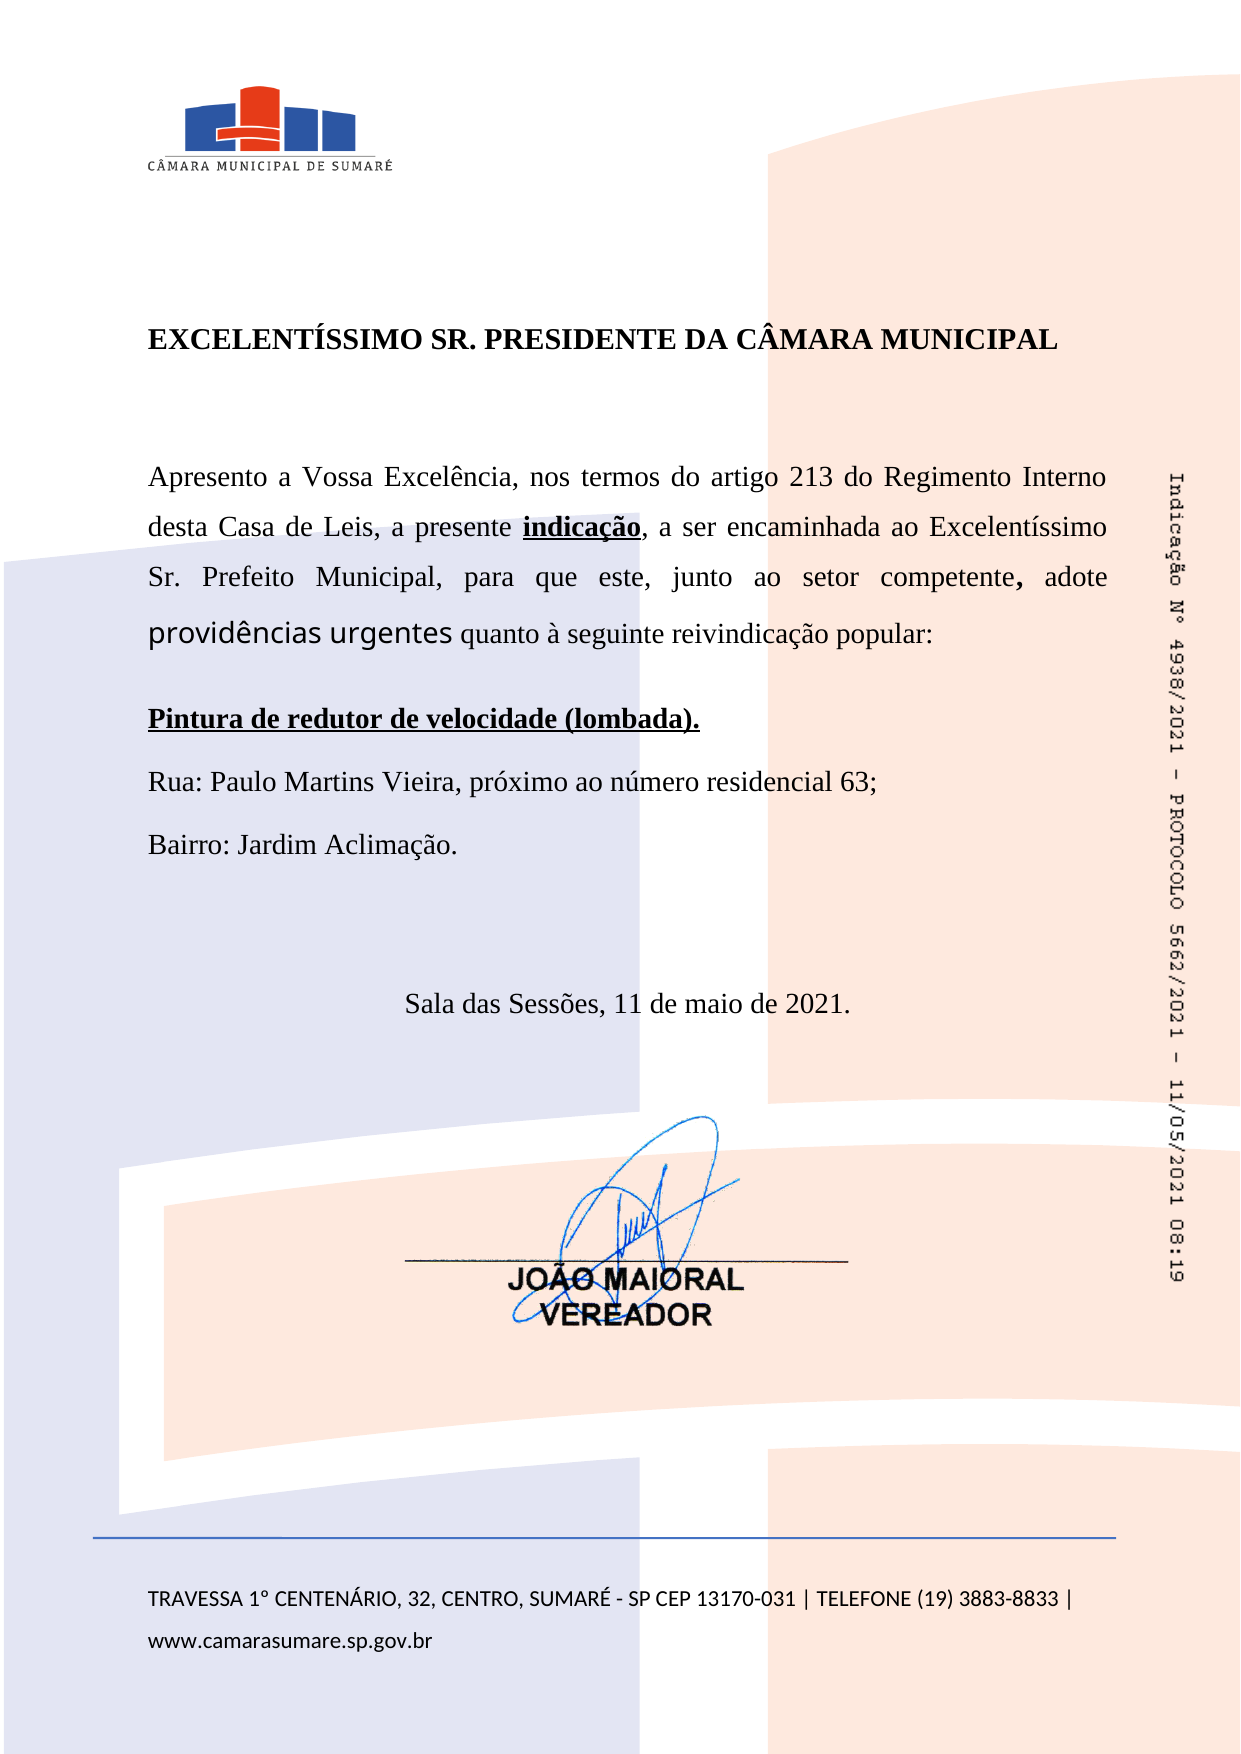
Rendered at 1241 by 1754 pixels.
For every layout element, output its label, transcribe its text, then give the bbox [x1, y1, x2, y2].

text Rua: Paulo Martins Vieira, próximo ao número residencial 63; [148, 764, 1107, 798]
text Bairro: Jardim Aclimação. [148, 827, 1107, 861]
picture [1142, 468, 1205, 1286]
picture [385, 1095, 870, 1347]
text Sala das Sessões, 11 de maio de 2021. [148, 987, 1107, 1020]
text Apresento a Vossa Excelência, nos termos do artigo 213 do Regimento Interno desta Casa de Leis, a presente indicação, a ser encaminhada ao Excelentíssimo Sr. Prefeito Municipal, para que este, junto ao setor competente, adote providências urgentes quanto à seguinte reivindicação popular: [148, 459, 1107, 652]
text EXCELENTÍSSIMO SR. PRESIDENTE DA CÂMARA MUNICIPAL [148, 321, 1107, 356]
picture [147, 86, 394, 173]
text Pintura de redutor de velocidade (lombada). [148, 701, 1107, 735]
